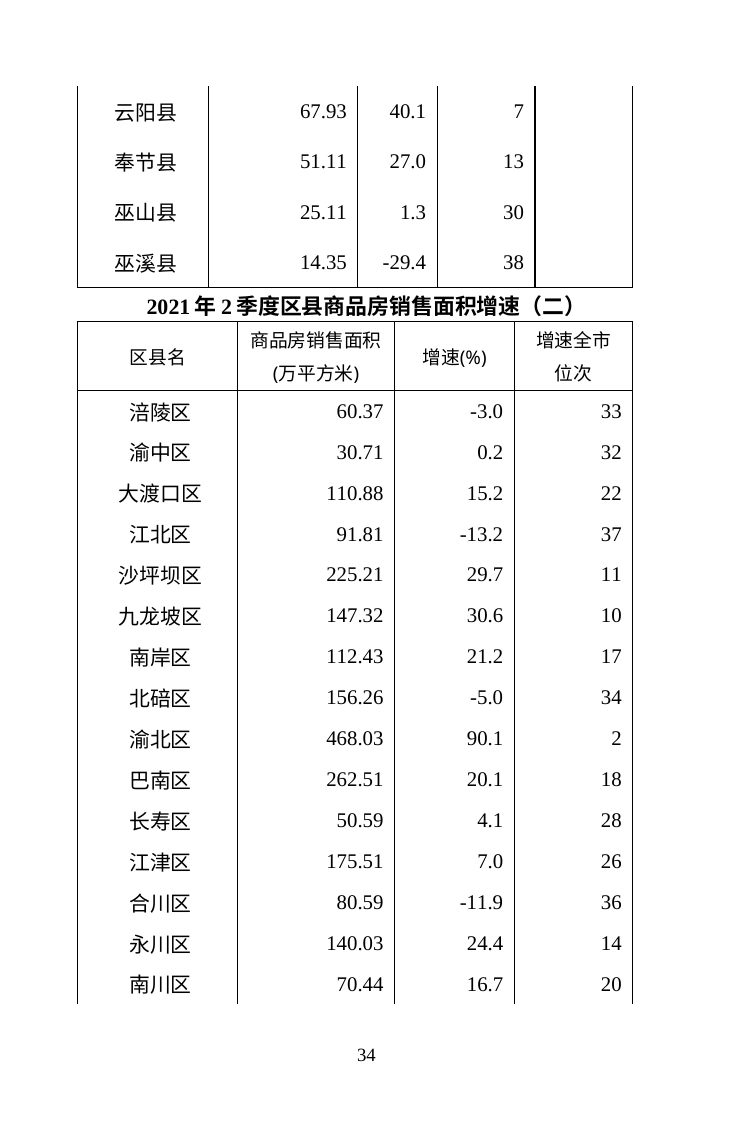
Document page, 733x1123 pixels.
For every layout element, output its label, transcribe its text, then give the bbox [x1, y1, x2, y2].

text 2021年2季度区县商品房销售面积增速（二） [89, 288, 644, 321]
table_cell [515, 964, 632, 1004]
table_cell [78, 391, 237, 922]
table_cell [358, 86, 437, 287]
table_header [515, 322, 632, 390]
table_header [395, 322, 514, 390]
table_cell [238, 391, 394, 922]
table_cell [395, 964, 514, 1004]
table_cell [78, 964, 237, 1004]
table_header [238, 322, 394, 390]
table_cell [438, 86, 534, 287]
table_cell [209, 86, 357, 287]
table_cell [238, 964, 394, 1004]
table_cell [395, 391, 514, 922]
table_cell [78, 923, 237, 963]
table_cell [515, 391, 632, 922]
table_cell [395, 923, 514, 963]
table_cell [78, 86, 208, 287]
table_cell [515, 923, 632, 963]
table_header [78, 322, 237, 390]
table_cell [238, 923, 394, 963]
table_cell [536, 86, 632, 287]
